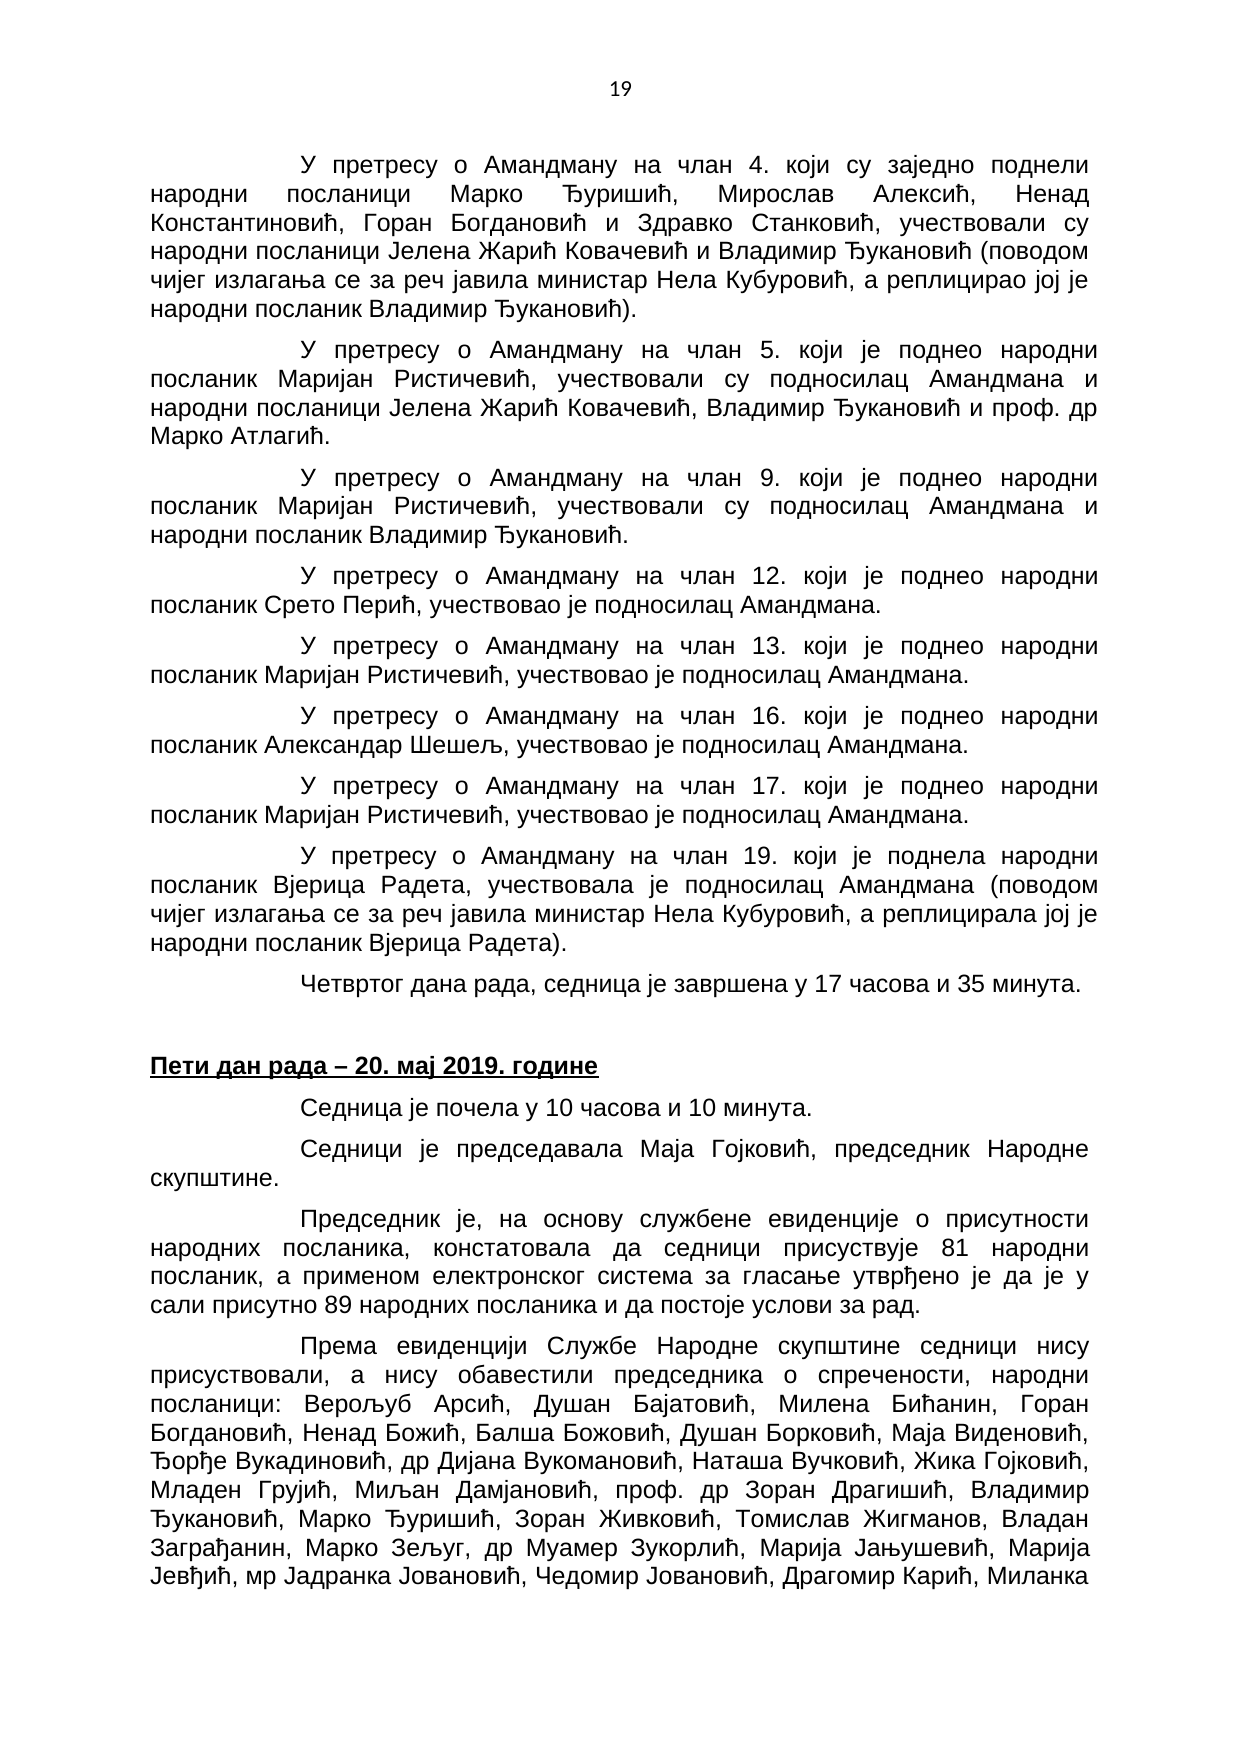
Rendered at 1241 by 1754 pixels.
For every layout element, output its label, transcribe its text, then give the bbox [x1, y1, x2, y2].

text У претресу о Амандману на члан 19. који је поднела народни посланик Вјерица Радета, учествовала је подносилац Амандмана (поводом чијег излагања се за реч јавила министар Нела Кубуровић, а реплицирала јој је народни посланик Вјерица Радета). [150, 841, 1099, 956]
text У претресу о Амандману на члан 12. који је поднео народни посланик Срето Перић, учествовао је подносилац Амандмана. [150, 561, 1099, 619]
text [150, 1331, 1090, 1590]
text У претресу о Амандману на члан 4. који су заједно поднели народни посланици Марко Ђуришић, Мирослав Алексић, Ненад Константиновић, Горан Богдановић и Здравко Станковић, учествовали су народни посланици Јелена Жарић Ковачевић и Владимир Ђукановић (поводом чијег излагања се за реч јавила министар Нела Кубуровић, а реплицирао јој је народни посланик Владимир Ђукановић). [150, 150, 1090, 322]
text Седница је почела у 10 часова и 10 минута. [150, 1092, 1090, 1121]
text У претресу о Амандману на члан 5. који је поднео народни посланик Маријан Ристичевић, учествовали су подносилац Амандмана и народни посланици Јелена Жарић Ковачевић, Владимир Ђукановић и проф. др Марко Атлагић. [150, 335, 1099, 450]
text Председник је, на основу службене евиденције о присутности народних посланика, констатовала да седници присуствује 81 народни посланик, а применом електронског система за гласање утврђено је да је у сали присутно 89 народних посланика и да постоје услови за рад. [150, 1204, 1090, 1319]
text У претресу о Амандману на члан 16. који је поднео народни посланик Александар Шешељ, учествовао је подносилац Амандмана. [150, 701, 1099, 759]
text Четвртог дана рада, седница је завршена у 17 часова и 35 минута. [150, 969, 1090, 997]
text Пети дан рада – 20. мај 2019. године [150, 1051, 1090, 1080]
text У претресу о Амандману на члан 17. који је поднео народни посланик Маријан Ристичевић, учествовао је подносилац Амандмана. [150, 771, 1099, 829]
text Седници је председавала Маја Гојковић, председник Народне скупштине. [150, 1134, 1090, 1191]
text У претресу о Амандману на члан 9. који је поднео народни посланик Маријан Ристичевић, учествовали су подносилац Амандмана и народни посланик Владимир Ђукановић. [150, 462, 1099, 549]
text У претресу о Амандману на члан 13. који је поднео народни посланик Маријан Ристичевић, учествовао је подносилац Амандмана. [150, 631, 1099, 689]
